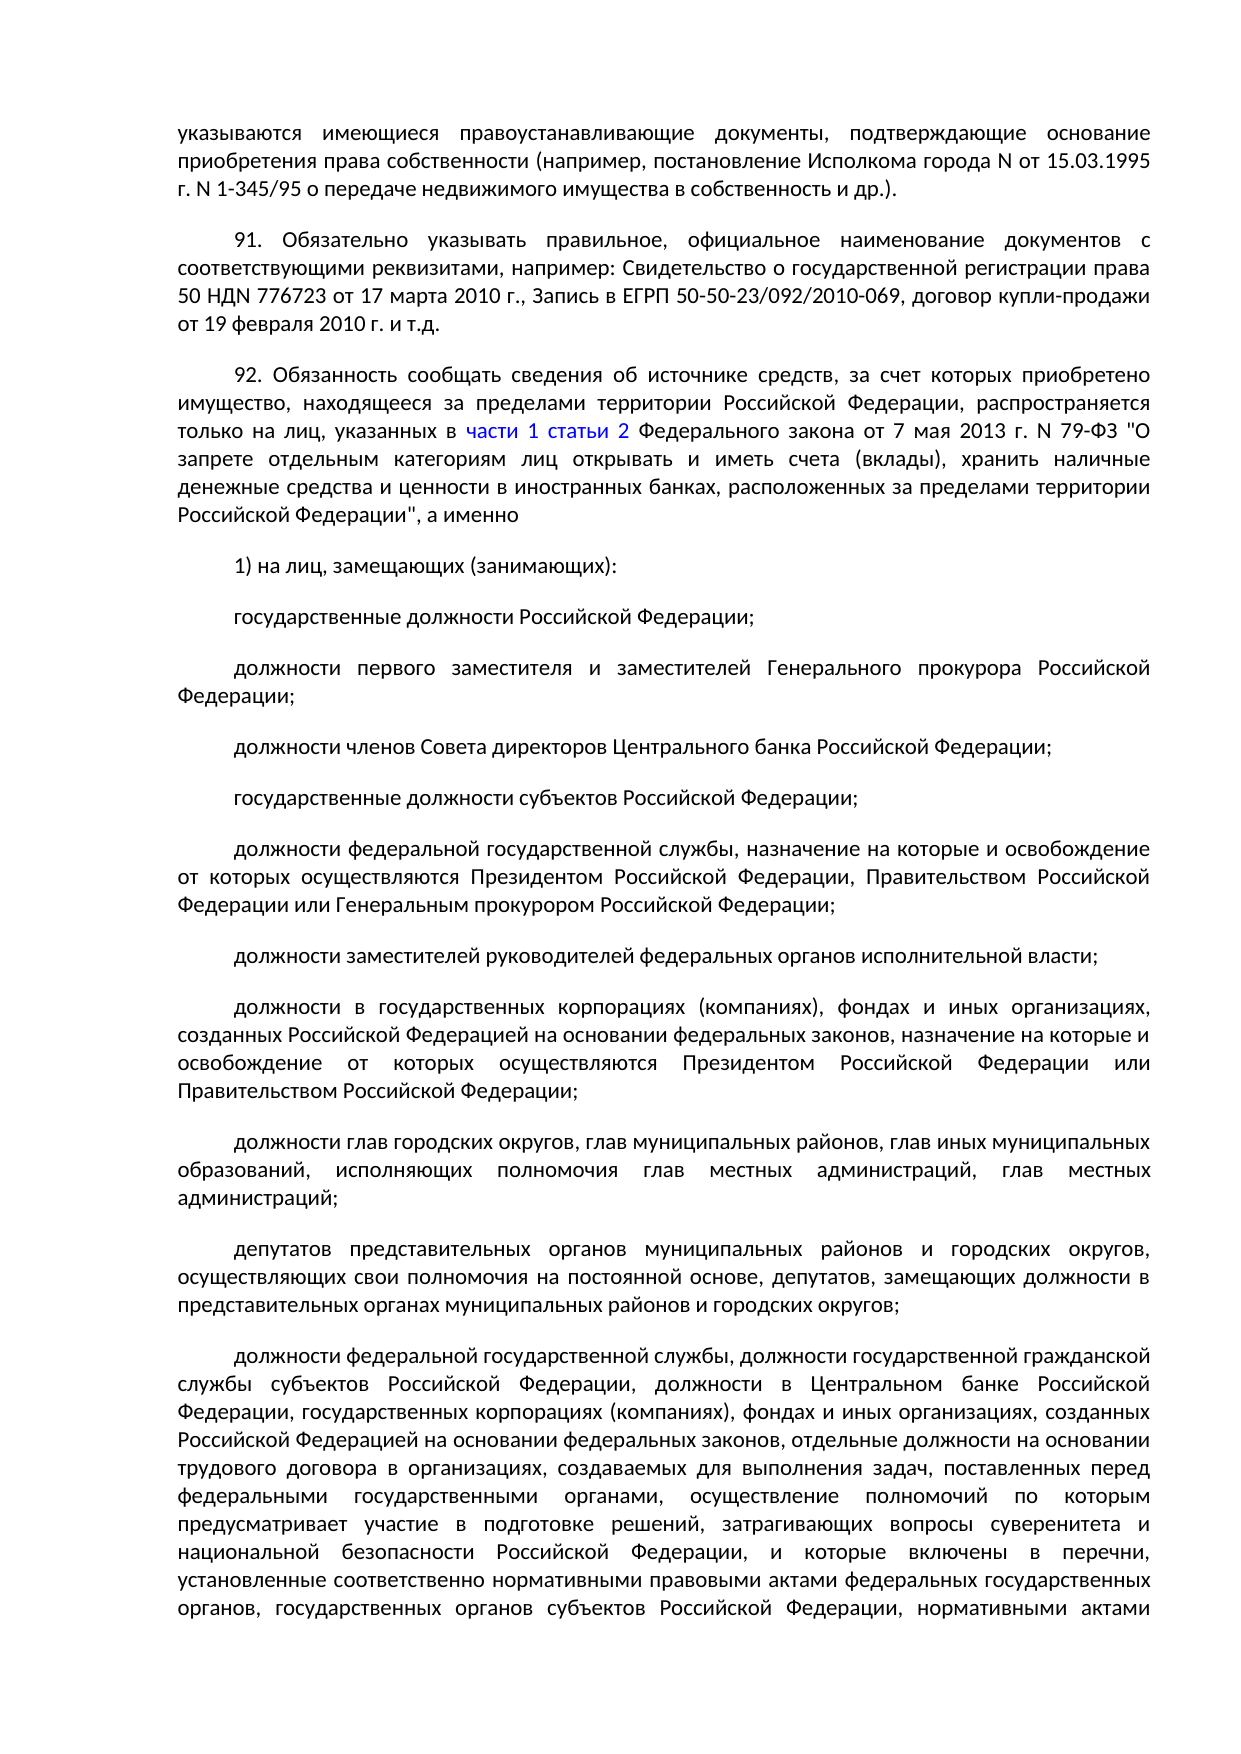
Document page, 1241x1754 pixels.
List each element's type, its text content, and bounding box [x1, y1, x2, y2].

text должности федеральной государственной службы, назначение на которые и освобождение от которых осуществляются Президентом Российской Федерации, Правительством Российской Федерации или Генеральным прокурором Российской Федерации; [177, 834, 1152, 918]
text депутатов представительных органов муниципальных районов и городских округов, осуществляющих свои полномочия на постоянной основе, депутатов, замещающих должности в представительных органах муниципальных районов и городских округов; [177, 1234, 1152, 1318]
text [177, 1341, 1152, 1621]
text должности заместителей руководителей федеральных органов исполнительной власти; [177, 941, 1152, 969]
text 1) на лиц, замещающих (занимающих): [177, 551, 1152, 579]
text должности членов Совета директоров Центрального банка Российской Федерации; [177, 732, 1152, 760]
text 91. Обязательно указывать правильное, официальное наименование документов с соответствующими реквизитами, например: Свидетельство о государственной регистрации права 50 НДN 776723 от 17 марта 2010 г., Запись в ЕГРП 50-50-23/092/2010-069, договор купли-продажи от 19 февраля 2010 г. и т.д. [177, 225, 1152, 337]
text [177, 118, 1152, 202]
text государственные должности Российской Федерации; [177, 602, 1152, 630]
text государственные должности субъектов Российской Федерации; [177, 783, 1152, 811]
text должности первого заместителя и заместителей Генерального прокурора Российской Федерации; [177, 653, 1152, 709]
text должности в государственных корпорациях (компаниях), фондах и иных организациях, созданных Российской Федерацией на основании федеральных законов, назначение на которые и освобождение от которых осуществляются Президентом Российской Федерации или Правительством Российской Федерации; [177, 992, 1152, 1104]
text должности глав городских округов, глав муниципальных районов, глав иных муниципальных образований, исполняющих полномочия глав местных администраций, глав местных администраций; [177, 1127, 1152, 1211]
text 92. Обязанность сообщать сведения об источнике средств, за счет которых приобретено имущество, находящееся за пределами территории Российской Федерации, распространяется только на лиц, указанных в части 1 статьи 2 Федерального закона от 7 мая 2013 г. N 79-ФЗ "О запрете отдельным категориям лиц открывать и иметь счета (вклады), хранить наличные денежные средства и ценности в иностранных банках, расположенных за пределами территории Российской Федерации", а именно [177, 360, 1152, 528]
